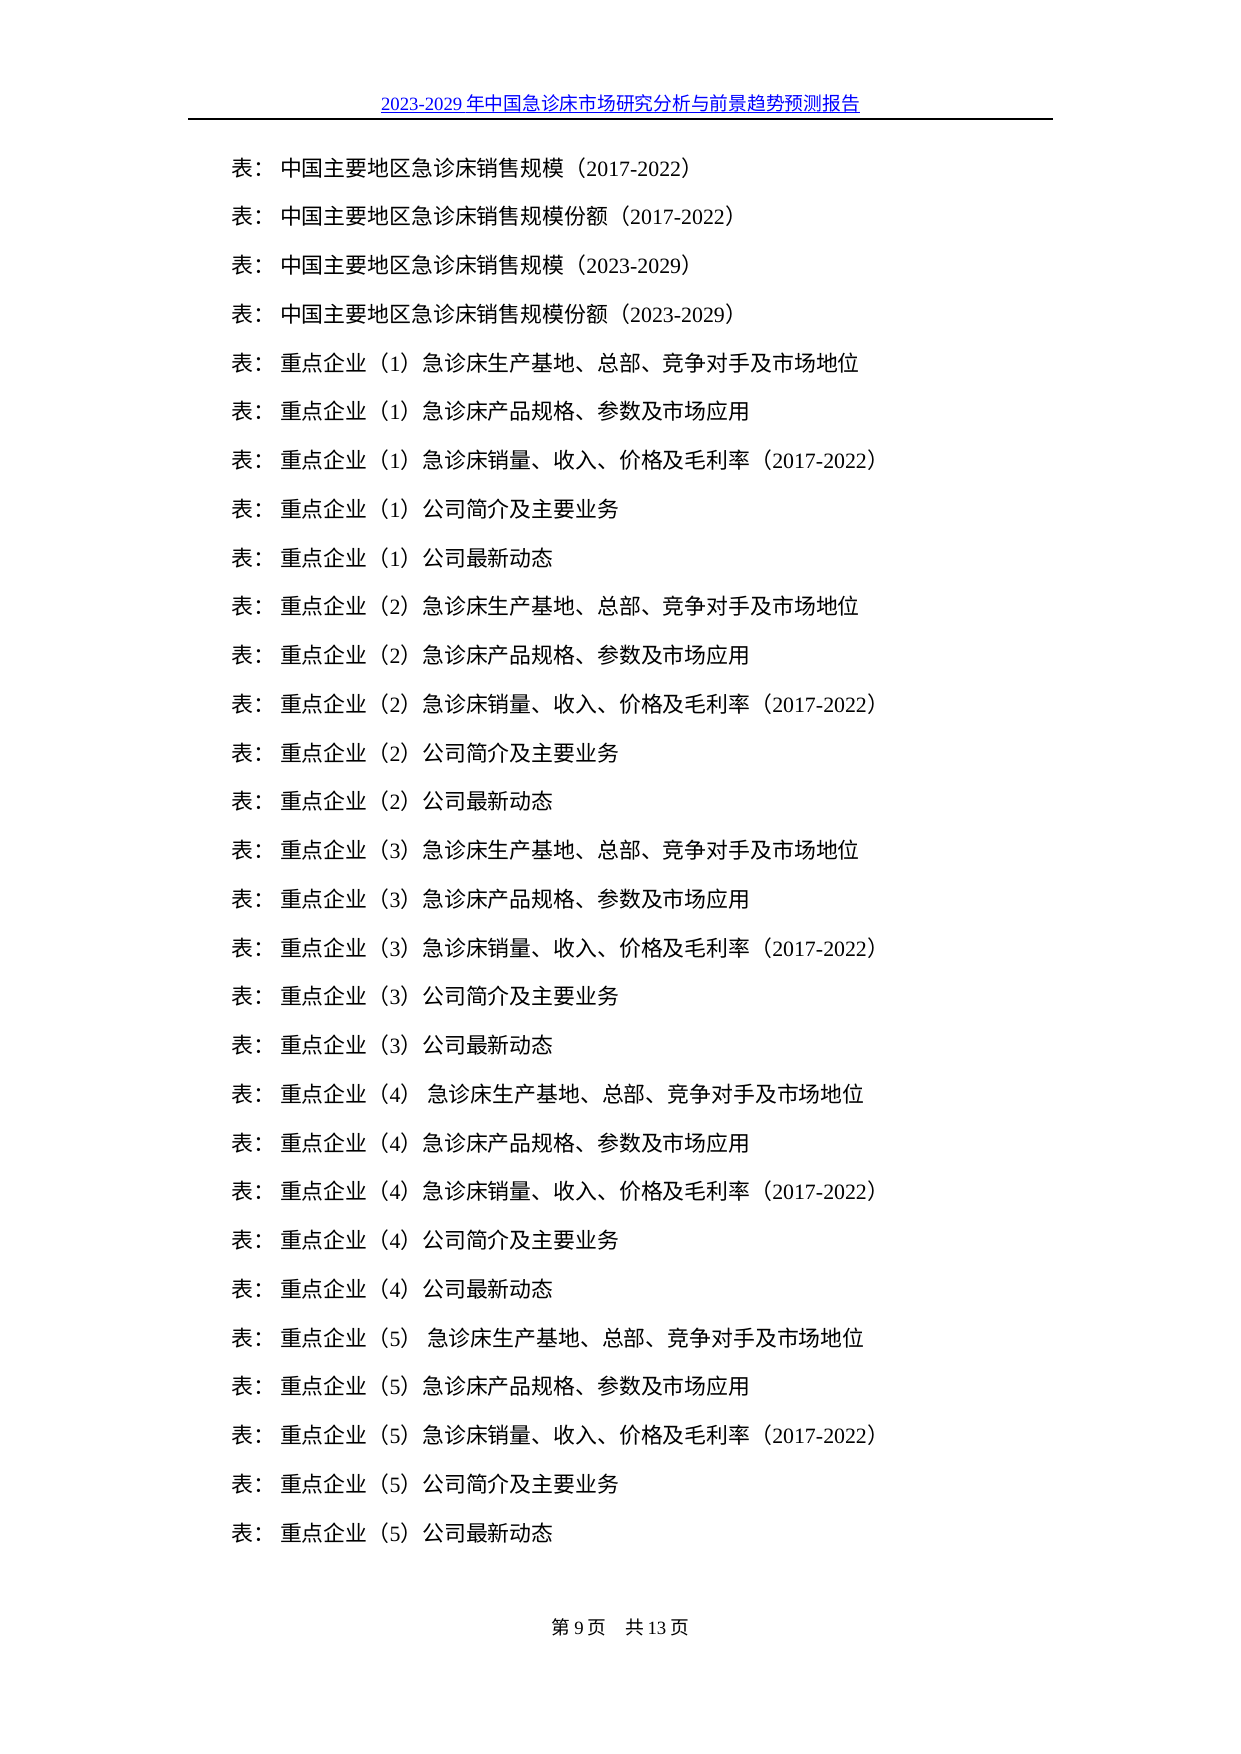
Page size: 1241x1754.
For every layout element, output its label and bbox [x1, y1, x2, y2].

text [187, 150, 1053, 1548]
